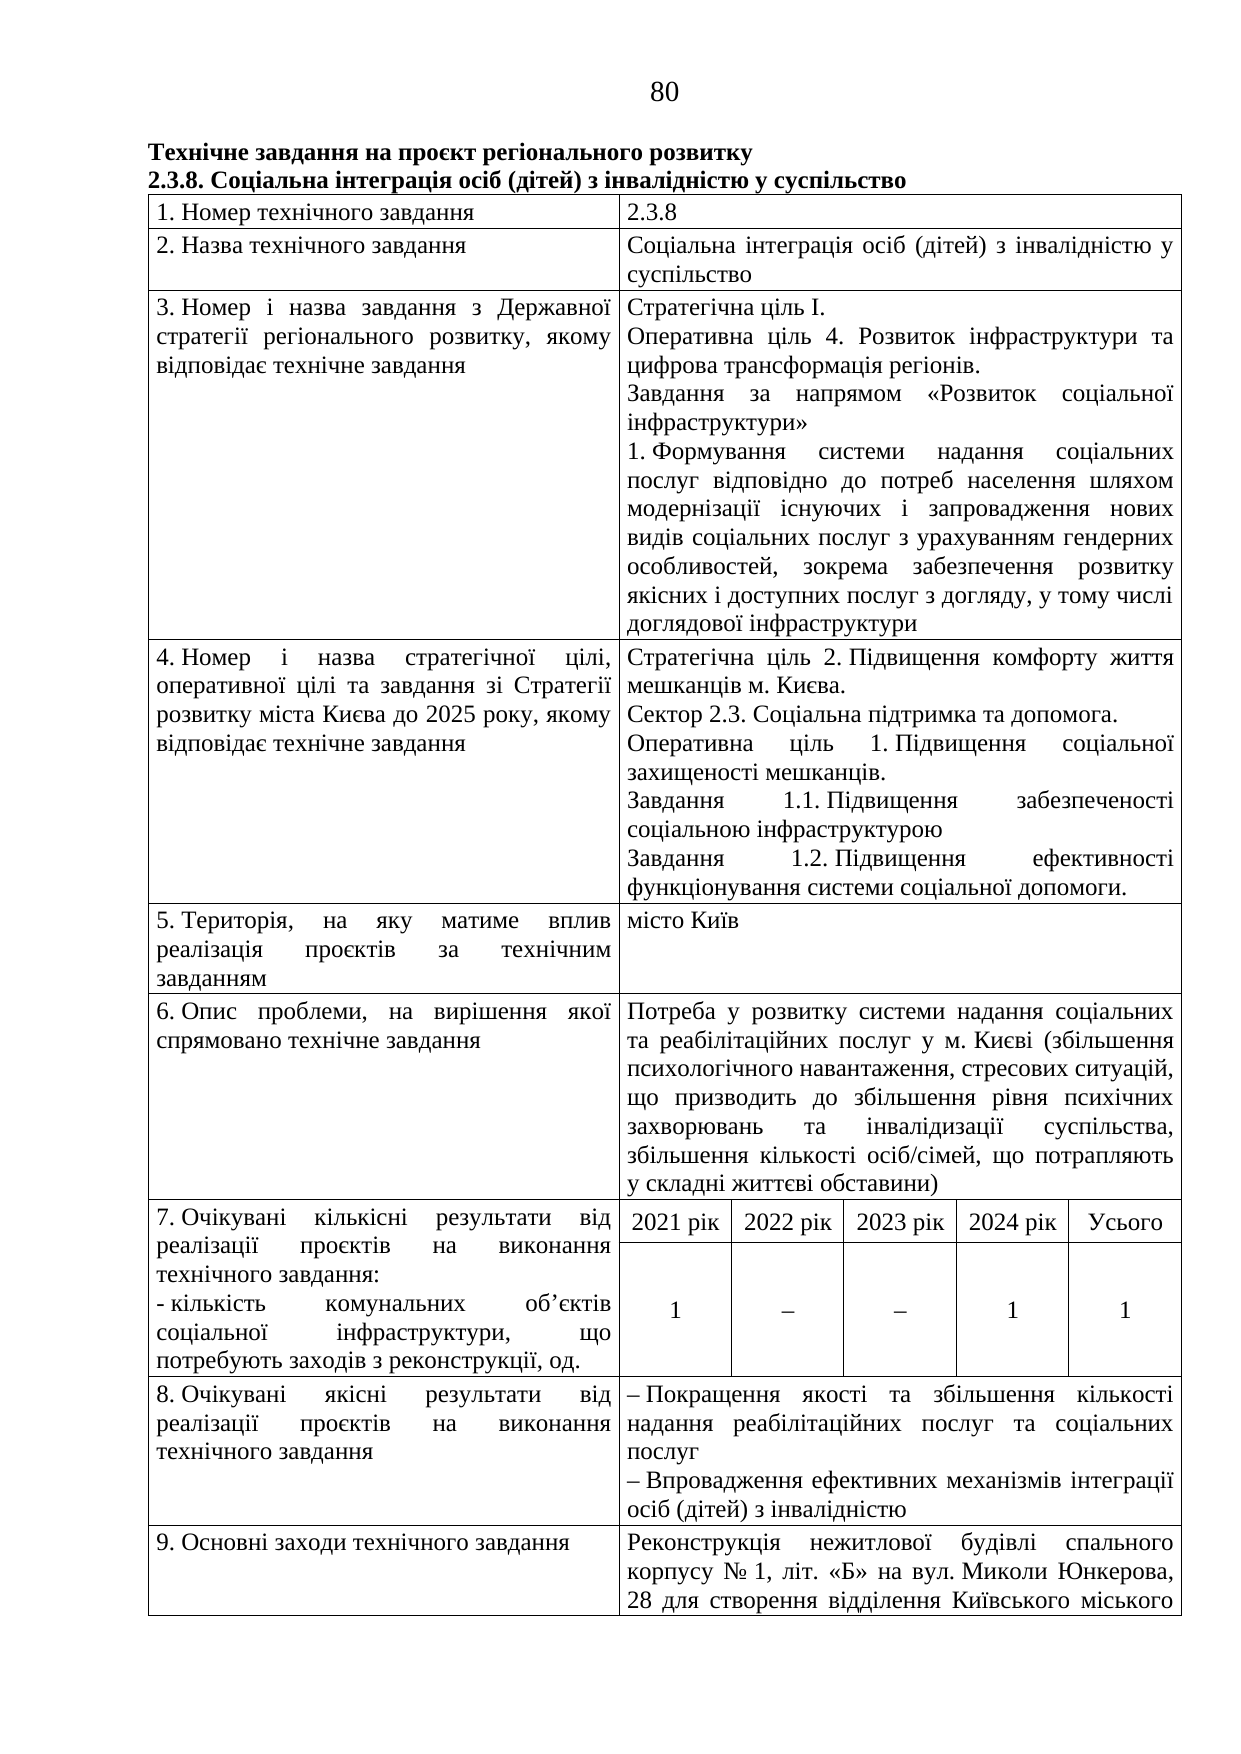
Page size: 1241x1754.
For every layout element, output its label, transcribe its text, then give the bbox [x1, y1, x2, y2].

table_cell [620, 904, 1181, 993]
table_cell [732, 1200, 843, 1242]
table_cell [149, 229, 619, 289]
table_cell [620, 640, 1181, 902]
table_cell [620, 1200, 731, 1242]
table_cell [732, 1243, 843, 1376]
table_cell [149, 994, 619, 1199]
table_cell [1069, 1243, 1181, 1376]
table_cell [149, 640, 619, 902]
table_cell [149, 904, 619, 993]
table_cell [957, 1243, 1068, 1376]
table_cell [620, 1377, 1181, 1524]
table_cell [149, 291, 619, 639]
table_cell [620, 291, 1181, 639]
text 2.3.8. Соціальна інтеграція осіб (дітей) з інвалідністю у суспільство [148, 165, 1181, 194]
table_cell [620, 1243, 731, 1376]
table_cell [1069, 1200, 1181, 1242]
text Технічне завдання на проєкт регіонального розвитку [148, 137, 1181, 165]
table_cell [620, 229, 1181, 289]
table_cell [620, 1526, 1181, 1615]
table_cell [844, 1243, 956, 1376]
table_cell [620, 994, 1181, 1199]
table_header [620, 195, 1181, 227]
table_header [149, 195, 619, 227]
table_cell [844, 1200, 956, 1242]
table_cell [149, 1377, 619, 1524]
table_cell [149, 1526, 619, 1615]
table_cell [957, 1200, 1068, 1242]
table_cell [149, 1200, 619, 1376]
